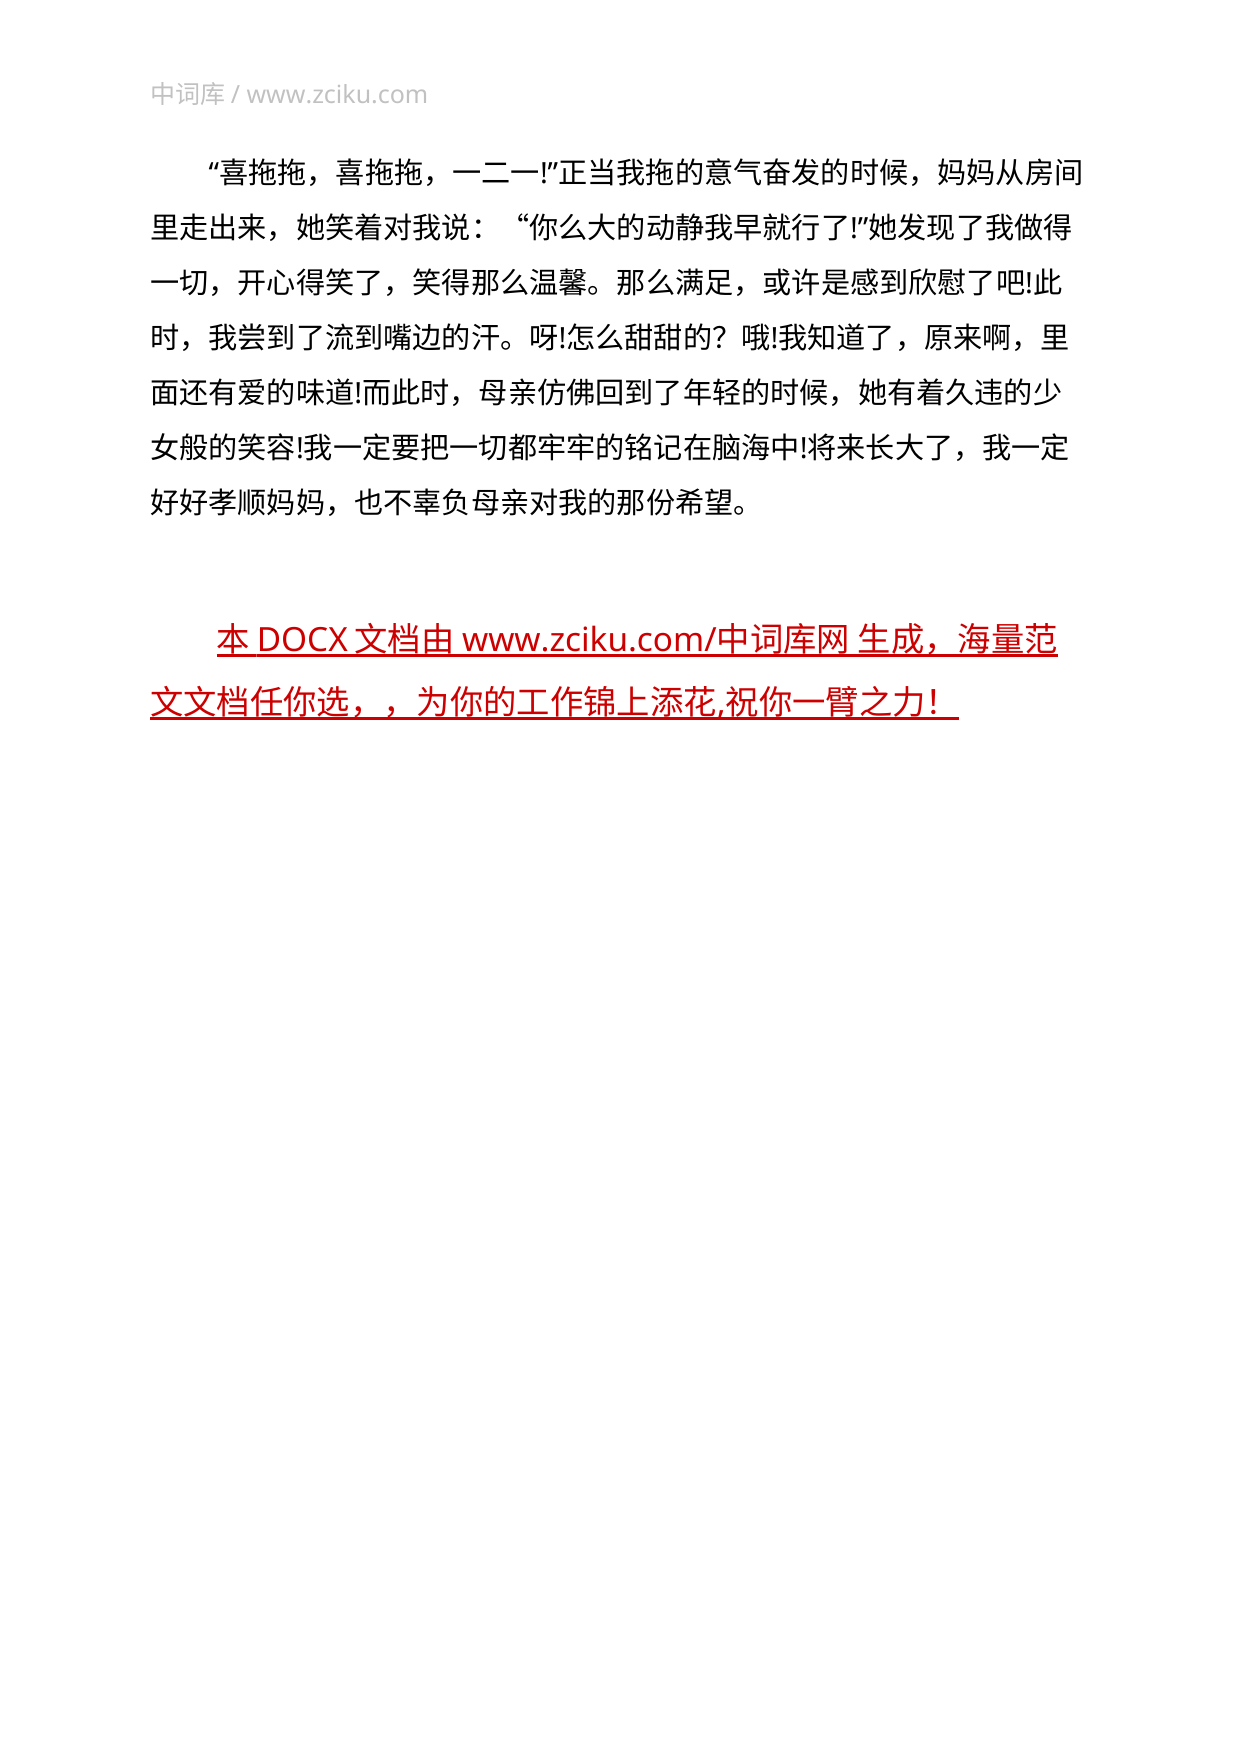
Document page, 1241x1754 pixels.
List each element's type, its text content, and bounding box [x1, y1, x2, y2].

text “喜拖拖，喜拖拖，一二一!”正当我拖的意气奋发的时候，妈妈从房间里走出来，她笑着对我说：“你么大的动静我早就行了!”她发现了我做得一切，开心得笑了，笑得那么温馨。那么满足，或许是感到欣慰了吧!此时，我尝到了流到嘴边的汗。呀!怎么甜甜的？哦!我知道了，原来啊，里面还有爱的味道!而此时，母亲仿佛回到了年轻的时候，她有着久违的少女般的笑容!我一定要把一切都牢牢的铭记在脑海中!将来长大了，我一定好好孝顺妈妈，也不辜负母亲对我的那份希望。 [150, 150, 1090, 522]
text 本DOCX文档由 www.zciku.com/中词库网 生成，海量范文文档任你选，，为你的工作锦上添花,祝你一臂之力！ [150, 613, 1090, 724]
